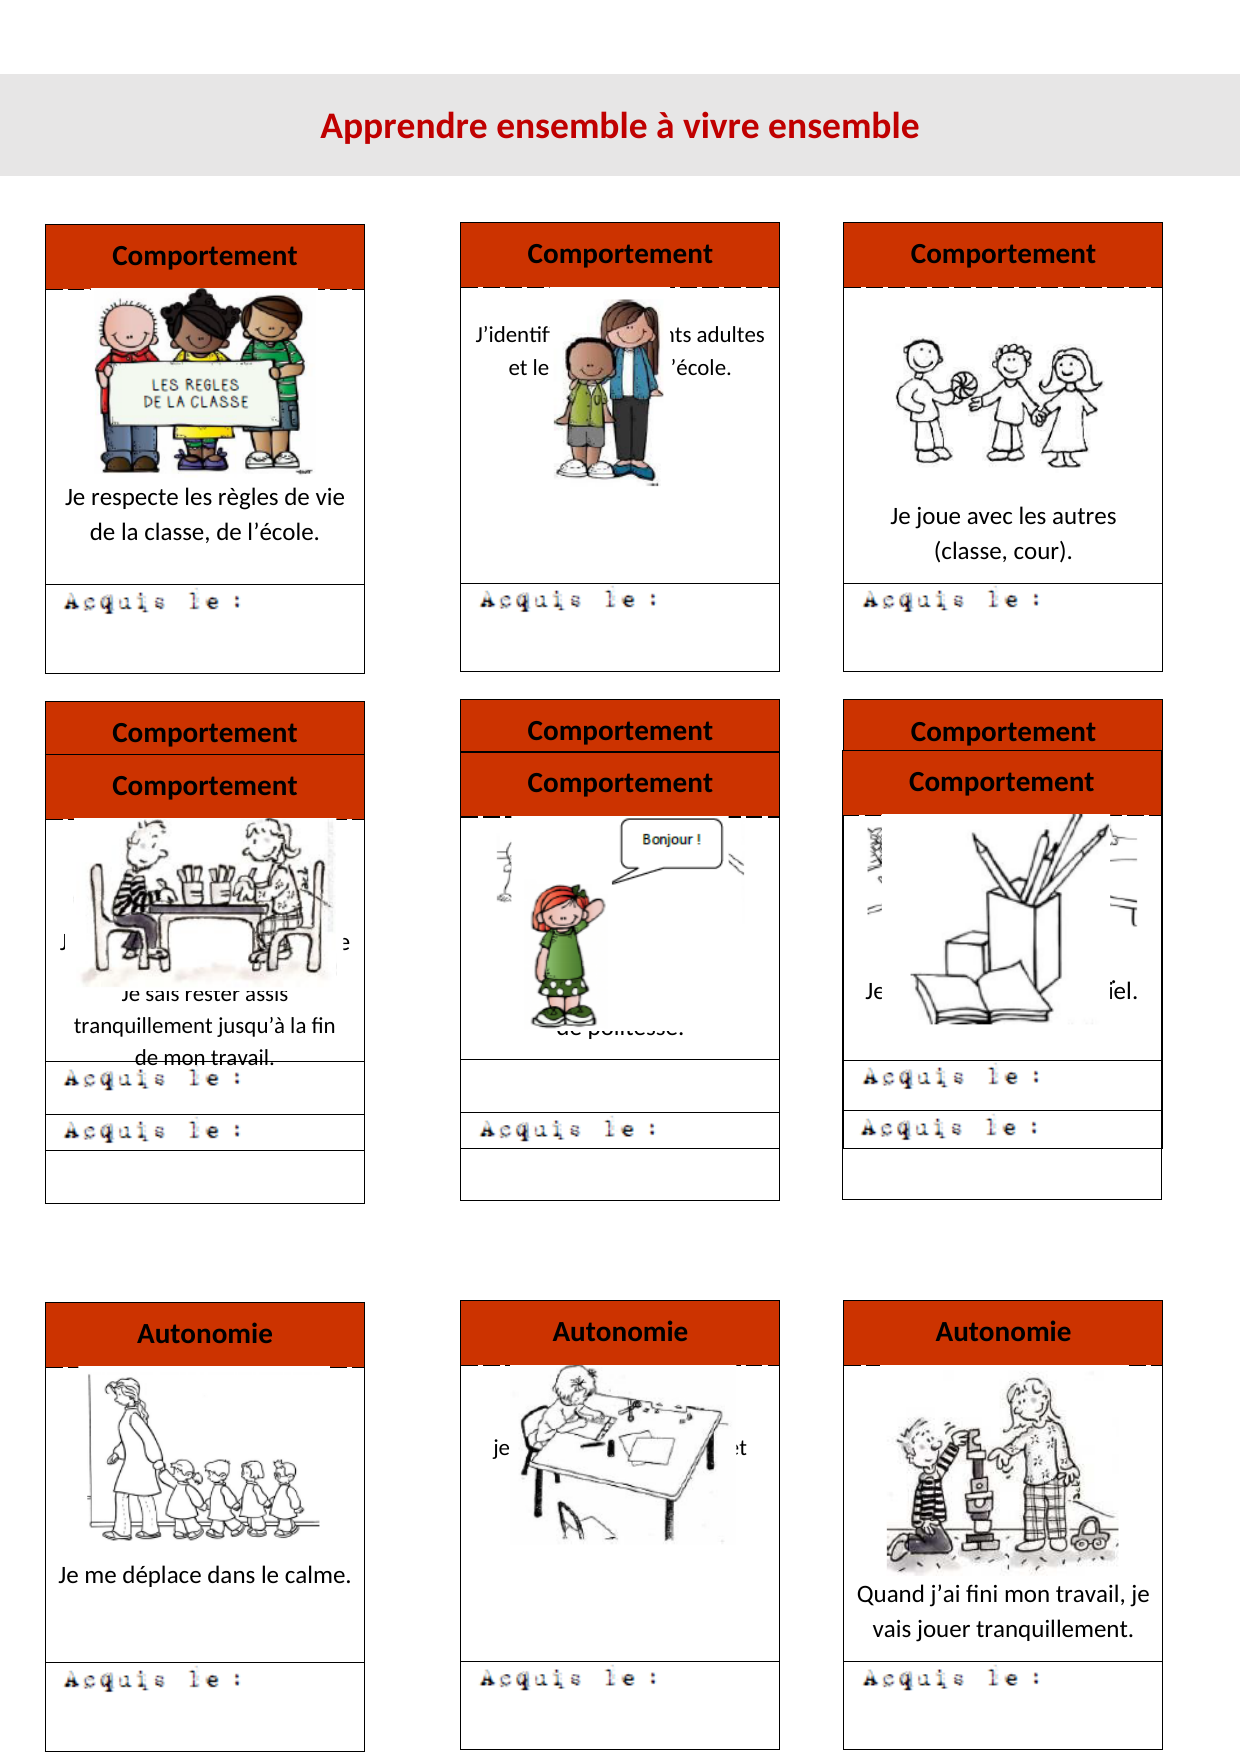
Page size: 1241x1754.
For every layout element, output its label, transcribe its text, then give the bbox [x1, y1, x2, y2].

table_cell [46, 1663, 364, 1751]
table_cell [461, 1113, 779, 1200]
picture [885, 333, 1109, 473]
table_cell Je respecte les règles de vie de la classe, de l’école. [46, 289, 364, 584]
table_cell Je me déplace dans le calme. [46, 1367, 364, 1662]
picture [880, 1365, 1129, 1577]
picture [90, 288, 318, 483]
picture [510, 1365, 737, 1548]
table_header Comportement [843, 751, 1161, 815]
table_header Comportement [46, 702, 364, 754]
picture [549, 287, 671, 500]
table_cell Quand je travaille, je respecte les consignes et je reste concentré. [461, 1365, 779, 1661]
table_header Comportement [46, 225, 364, 289]
table_cell Je prends soin du matériel. [843, 815, 1161, 1110]
table_cell Je respecte les règles de politesse. [461, 816, 779, 1112]
table_header Autonomie [461, 1301, 779, 1365]
table_header Autonomie [844, 1301, 1162, 1365]
table_header Comportement [461, 753, 779, 816]
table_cell Je joue avec les autres (classe, cour). [844, 287, 1162, 582]
table_header Comportement [46, 755, 364, 819]
table_cell [46, 585, 364, 673]
picture [881, 814, 1110, 1034]
picture [74, 818, 337, 991]
table_cell J’identifie les différents adultes et leur rôle dans l’école. [461, 287, 779, 582]
table_cell Quand j’ai fini mon travail, je vais jouer tranquillement. [844, 1365, 1162, 1661]
table_cell [46, 1115, 364, 1203]
picture [511, 816, 729, 1031]
table_cell [461, 1662, 779, 1749]
picture [78, 1366, 330, 1558]
table_header Comportement [844, 700, 1162, 750]
table_header Comportement [844, 223, 1162, 287]
table_header Autonomie [46, 1303, 364, 1367]
table_header Comportement [461, 700, 779, 751]
table_cell [843, 1111, 1161, 1199]
table_cell Je sais rester assis tranquillement jusqu’à la fin de mon travail. [46, 819, 364, 1114]
table_cell [844, 1662, 1162, 1749]
table_cell [844, 584, 1162, 671]
table_cell [461, 584, 779, 671]
table_header Comportement [461, 223, 779, 287]
